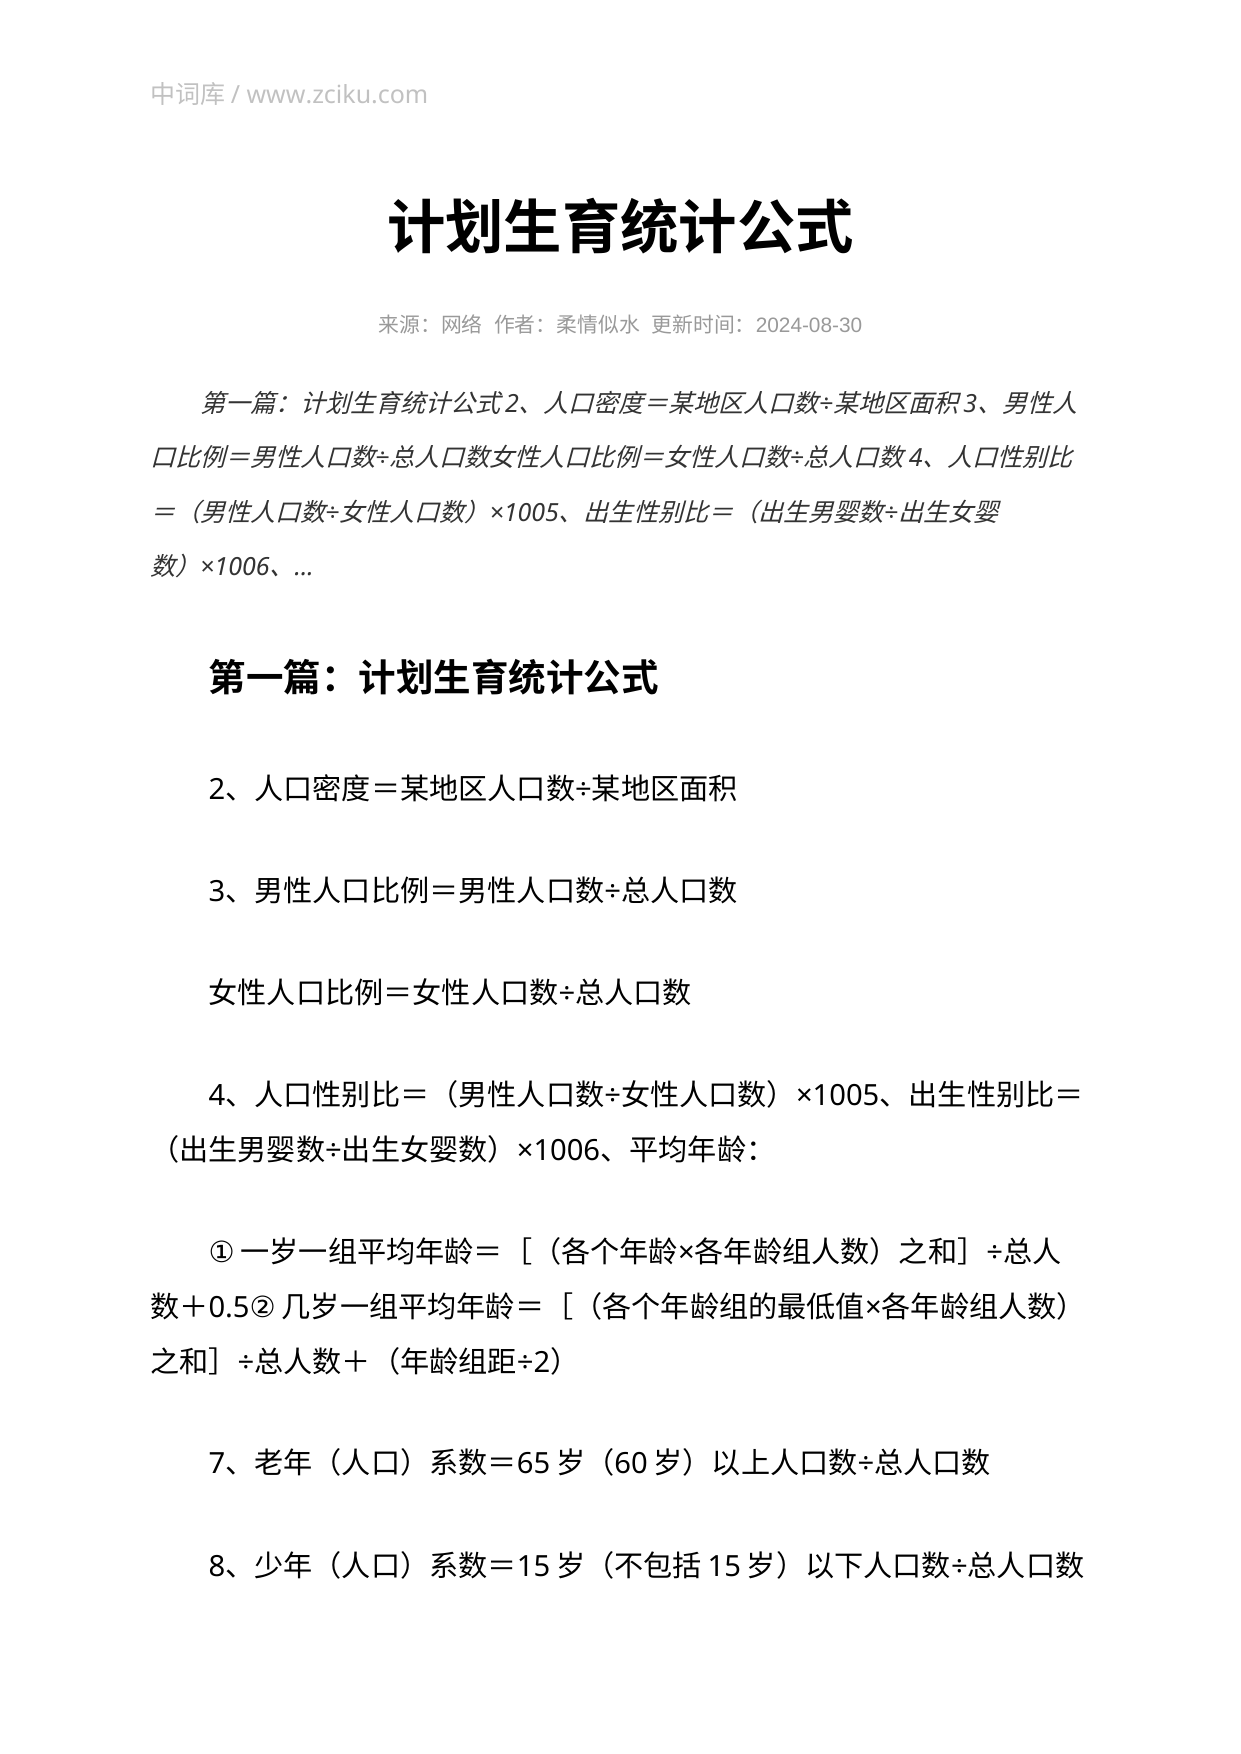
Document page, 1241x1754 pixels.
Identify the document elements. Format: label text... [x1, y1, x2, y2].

text 3、男性人口比例＝男性人口数÷总人口数 [150, 867, 1090, 909]
text ①一岁一组平均年龄＝［（各个年龄×各年龄组人数）之和］÷总人数＋0.5②几岁一组平均年龄＝［（各个年龄组的最低值×各年龄组人数）之和］÷总人数＋（年龄组距÷2） [150, 1228, 1090, 1381]
text 4、人口性别比＝（男性人口数÷女性人口数）×1005、出生性别比＝（出生男婴数÷出生女婴数）×1006、平均年龄： [150, 1071, 1090, 1168]
text 第一篇：计划生育统计公式2、人口密度＝某地区人口数÷某地区面积3、男性人口比例＝男性人口数÷总人口数女性人口比例＝女性人口数÷总人口数4、人口性别比＝（男性人口数÷女性人口数）×1005、出生性别比＝（出生男婴数÷出生女婴数）×1006、... [150, 383, 1090, 583]
subtitle 计划生育统计公式 [150, 181, 1090, 266]
text 来源：网络 作者：柔情似水 更新时间：2024-08-30 [150, 313, 1090, 337]
text 7、老年（人口）系数＝65岁（60岁）以上人口数÷总人口数 [150, 1440, 1090, 1482]
text 8、少年（人口）系数＝15岁（不包括15岁）以下人口数÷总人口数 [150, 1542, 1090, 1584]
text 2、人口密度＝某地区人口数÷某地区面积 [150, 765, 1090, 808]
text 第一篇：计划生育统计公式 [150, 648, 1090, 702]
text 女性人口比例＝女性人口数÷总人口数 [150, 969, 1090, 1012]
